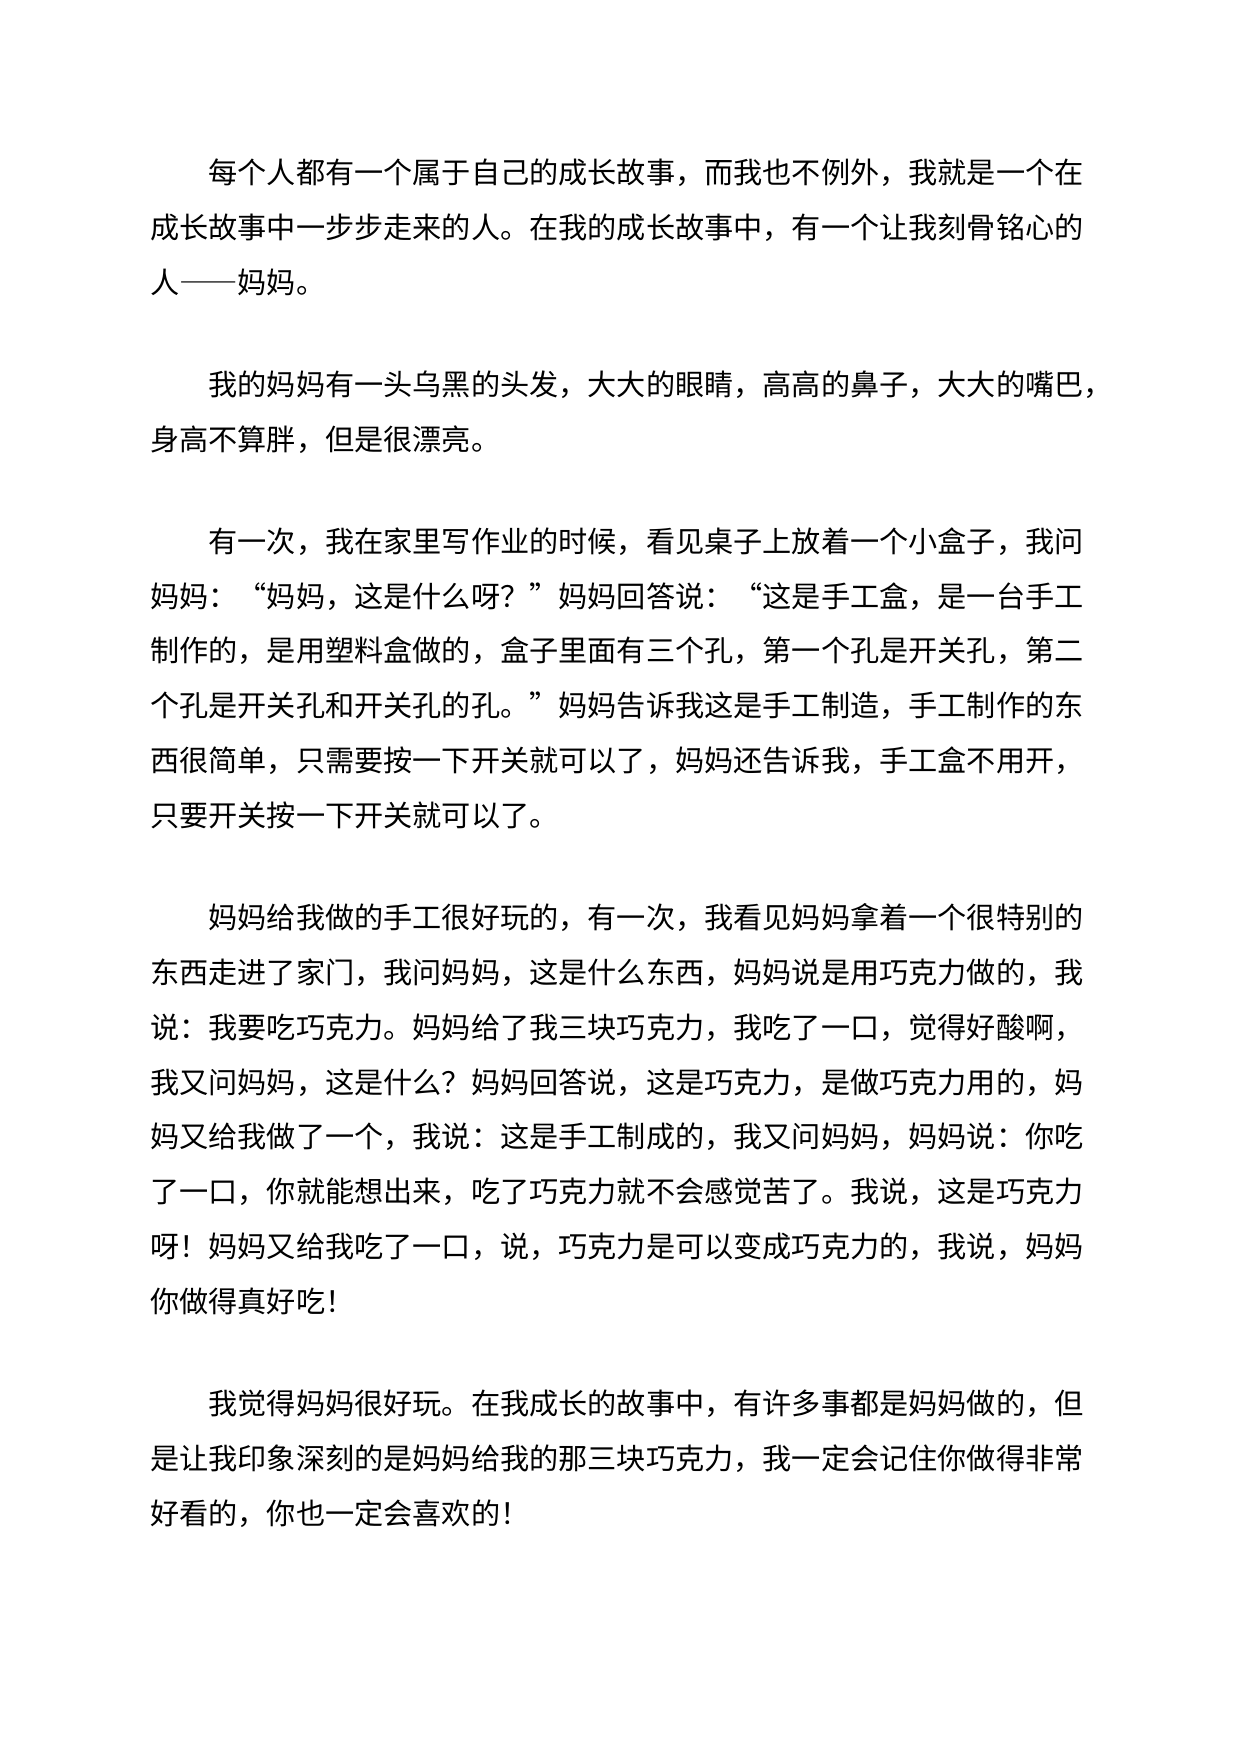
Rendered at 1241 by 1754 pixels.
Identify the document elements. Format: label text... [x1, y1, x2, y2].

text 我的妈妈有一头乌黑的头发，大大的眼睛，高高的鼻子，大大的嘴巴，身高不算胖，但是很漂亮。 [150, 362, 1090, 459]
text 有一次，我在家里写作业的时候，看见桌子上放着一个小盒子，我问妈妈：“妈妈，这是什么呀？”妈妈回答说：“这是手工盒，是一台手工制作的，是用塑料盒做的，盒子里面有三个孔，第一个孔是开关孔，第二个孔是开关孔和开关孔的孔。”妈妈告诉我这是手工制造，手工制作的东西很简单，只需要按一下开关就可以了，妈妈还告诉我，手工盒不用开，只要开关按一下开关就可以了。 [150, 518, 1090, 835]
text 每个人都有一个属于自己的成长故事，而我也不例外，我就是一个在成长故事中一步步走来的人。在我的成长故事中，有一个让我刻骨铭心的人——妈妈。 [150, 150, 1090, 302]
text 妈妈给我做的手工很好玩的，有一次，我看见妈妈拿着一个很特别的东西走进了家门，我问妈妈，这是什么东西，妈妈说是用巧克力做的，我说：我要吃巧克力。妈妈给了我三块巧克力，我吃了一口，觉得好酸啊，我又问妈妈，这是什么？妈妈回答说，这是巧克力，是做巧克力用的，妈妈又给我做了一个，我说：这是手工制成的，我又问妈妈，妈妈说：你吃了一口，你就能想出来，吃了巧克力就不会感觉苦了。我说，这是巧克力呀！妈妈又给我吃了一口，说，巧克力是可以变成巧克力的，我说，妈妈你做得真好吃！ [150, 894, 1090, 1321]
text 我觉得妈妈很好玩。在我成长的故事中，有许多事都是妈妈做的，但是让我印象深刻的是妈妈给我的那三块巧克力，我一定会记住你做得非常好看的，你也一定会喜欢的！ [150, 1381, 1090, 1533]
